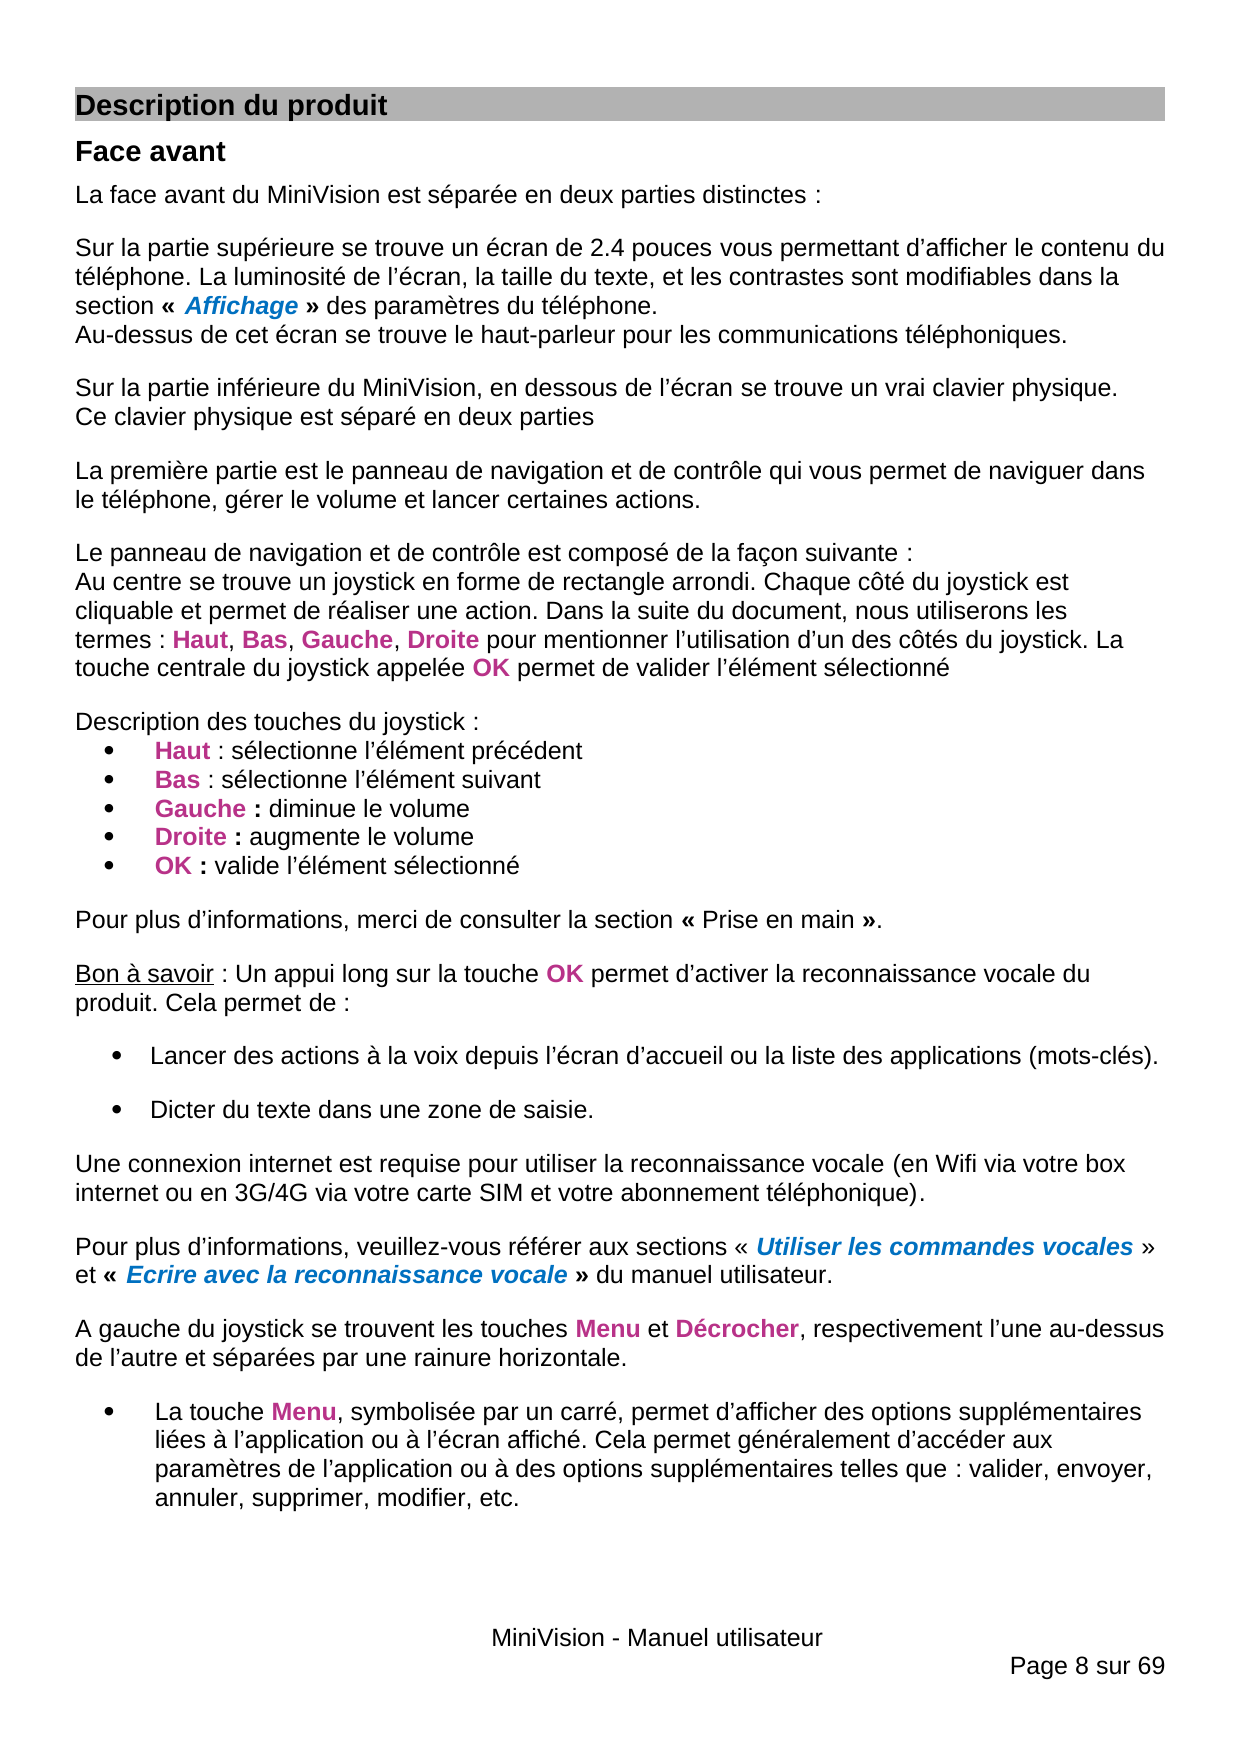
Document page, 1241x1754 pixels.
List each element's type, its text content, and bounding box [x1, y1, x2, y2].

text A gauche du joystick se trouvent les touches Menu et Décrocher, respectivement l’une au-dessus de l’autre et séparées par une rainure horizontale. [75, 1314, 1165, 1372]
text Ce clavier physique est séparé en deux parties [75, 402, 1165, 431]
list Gauche : diminue le volume [104, 793, 1165, 822]
text La face avant du MiniVision est séparée en deux parties distinctes : [75, 179, 1165, 208]
subtitle Face avant [75, 133, 1165, 167]
text Bon à savoir : Un appui long sur la touche OK permet d’activer la reconnaissance vocale du produit. Cela permet de : [75, 959, 1165, 1016]
text Le panneau de navigation et de contrôle est composé de la façon suivante : [75, 538, 1165, 567]
list OK : valide l’élément sélectionné [104, 851, 1165, 880]
list La touche Menu, symbolisée par un carré, permet d’afficher des options supplémentaires liées à l’application ou à l’écran affiché. Cela permet généralement d’accéder aux paramètres de l’application ou à des options supplémentaires telles que : valider, envoyer, annuler, supprimer, modifier, etc. [104, 1397, 1165, 1512]
list Droite : augmente le volume [104, 822, 1165, 851]
text Pour plus d’informations, veuillez-vous référer aux sections « Utiliser les commandes vocales » et « Ecrire avec la reconnaissance vocale » du manuel utilisateur. [75, 1232, 1165, 1289]
list Dicter du texte dans une zone de saisie. [112, 1095, 1165, 1124]
text Une connexion internet est requise pour utiliser la reconnaissance vocale (en Wifi via votre box internet ou en 3G/4G via votre carte SIM et votre abonnement téléphonique). [75, 1149, 1165, 1207]
text Au-dessus de cet écran se trouve le haut-parleur pour les communications téléphoniques. [75, 319, 1165, 348]
text Sur la partie supérieure se trouve un écran de 2.4 pouces vous permettant d’afficher le contenu du téléphone. La luminosité de l’écran, la taille du texte, et les contrastes sont modifiables dans la section « Affichage » des paramètres du téléphone. [75, 233, 1165, 319]
text Au centre se trouve un joystick en forme de rectangle arrondi. Chaque côté du joystick est cliquable et permet de réaliser une action. Dans la suite du document, nous utiliserons les termes : Haut, Bas, Gauche, Droite pour mentionner l’utilisation d’un des côtés du joystick. La touche centrale du joystick appelée OK permet de valider l’élément sélectionné [75, 567, 1165, 682]
text La première partie est le panneau de navigation et de contrôle qui vous permet de naviguer dans le téléphone, gérer le volume et lancer certaines actions. [75, 456, 1165, 513]
text Pour plus d’informations, merci de consulter la section « Prise en main ». [75, 905, 1165, 934]
subtitle Description du produit [75, 87, 1165, 121]
text Sur la partie inférieure du MiniVision, en dessous de l’écran se trouve un vrai clavier physique. [75, 373, 1165, 402]
list Bas : sélectionne l’élément suivant [104, 765, 1165, 793]
text Description des touches du joystick : [75, 707, 1165, 736]
list Haut : sélectionne l’élément précédent [104, 736, 1165, 765]
list Lancer des actions à la voix depuis l’écran d’accueil ou la liste des applications (mots-clés). [112, 1041, 1165, 1070]
